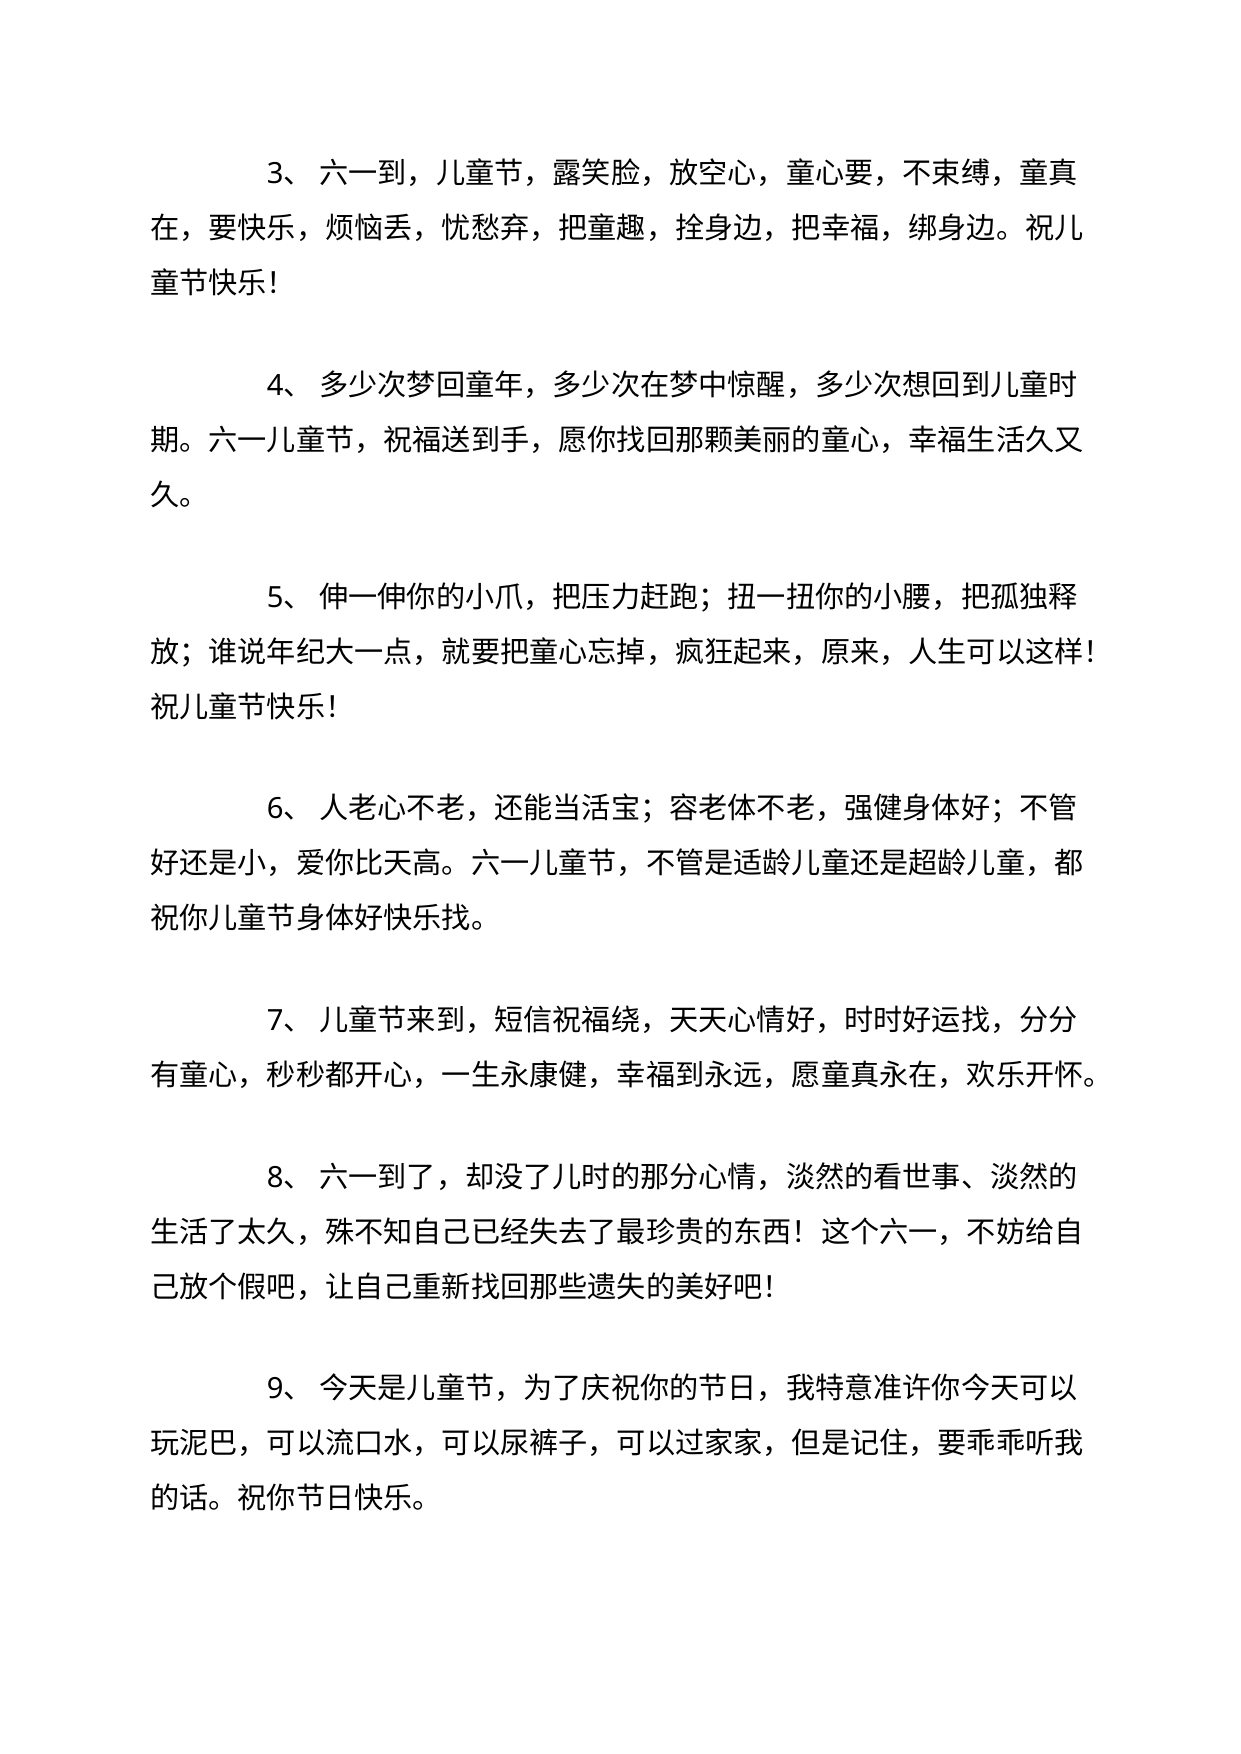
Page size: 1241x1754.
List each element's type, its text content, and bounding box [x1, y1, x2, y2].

text 3、 六一到，儿童节，露笑脸，放空心，童心要，不束缚，童真在，要快乐，烦恼丢，忧愁弃，把童趣，拴身边，把幸福，绑身边。祝儿童节快乐！ [150, 150, 1090, 302]
text 7、 儿童节来到，短信祝福绕，天天心情好，时时好运找，分分有童心，秒秒都开心，一生永康健，幸福到永远，愿童真永在，欢乐开怀。 [150, 997, 1090, 1094]
text 5、 伸一伸你的小爪，把压力赶跑；扭一扭你的小腰，把孤独释放；谁说年纪大一点，就要把童心忘掉，疯狂起来，原来，人生可以这样！祝儿童节快乐！ [150, 573, 1090, 726]
text 8、 六一到了，却没了儿时的那分心情，淡然的看世事、淡然的生活了太久，殊不知自己已经失去了最珍贵的东西！这个六一，不妨给自己放个假吧，让自己重新找回那些遗失的美好吧！ [150, 1153, 1090, 1306]
text 4、 多少次梦回童年，多少次在梦中惊醒，多少次想回到儿童时期。六一儿童节，祝福送到手，愿你找回那颗美丽的童心，幸福生活久又久。 [150, 362, 1090, 514]
text 6、 人老心不老，还能当活宝；容老体不老，强健身体好；不管好还是小，爱你比天高。六一儿童节，不管是适龄儿童还是超龄儿童，都祝你儿童节身体好快乐找。 [150, 785, 1090, 937]
text 9、 今天是儿童节，为了庆祝你的节日，我特意准许你今天可以玩泥巴，可以流口水，可以尿裤子，可以过家家，但是记住，要乖乖听我的话。祝你节日快乐。 [150, 1365, 1090, 1517]
